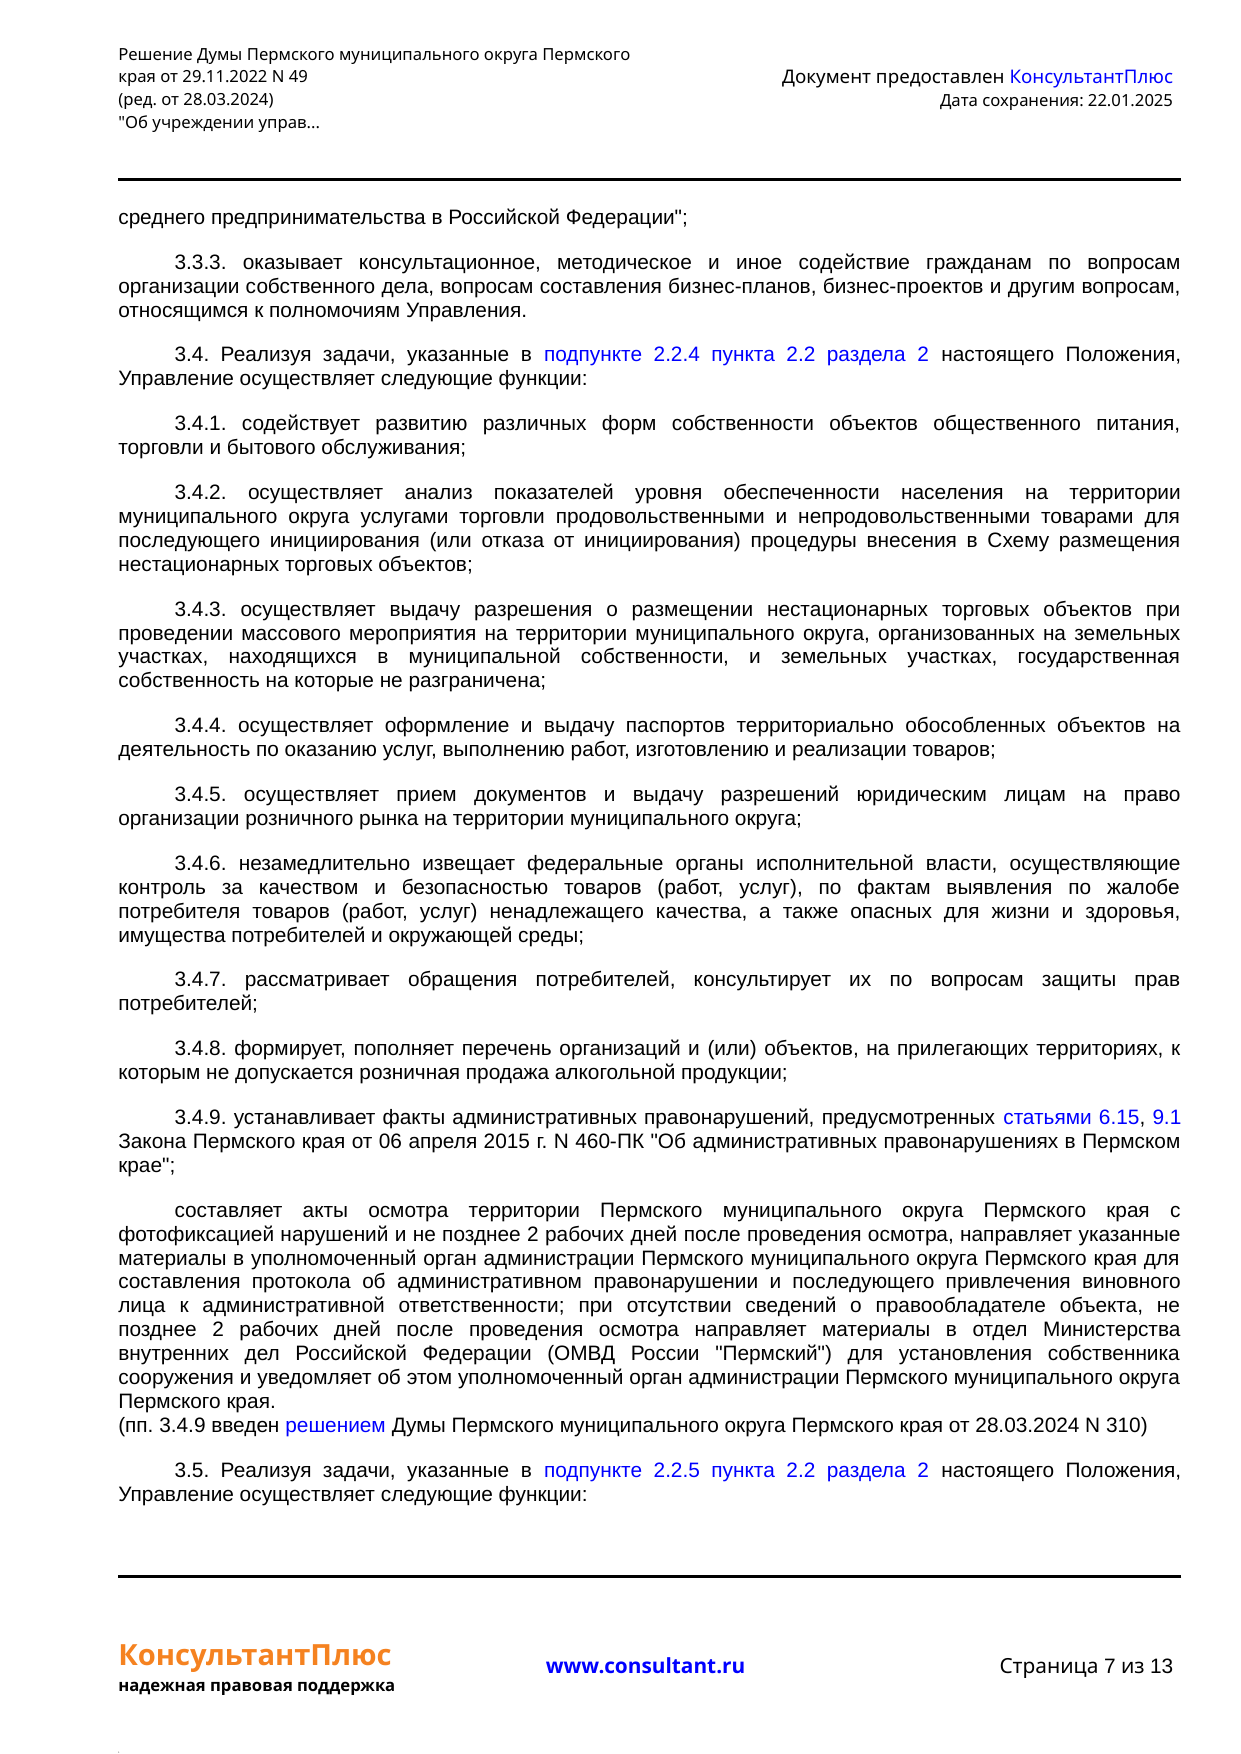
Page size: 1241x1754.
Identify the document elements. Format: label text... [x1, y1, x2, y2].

text 3.4.8. формирует, пополняет перечень организаций и (или) объектов, на прилегающих территориях, к которым не допускается розничная продажа алкогольной продукции; [118, 1036, 1181, 1084]
text составляет акты осмотра территории Пермского муниципального округа Пермского края с фотофиксацией нарушений и не позднее 2 рабочих дней после проведения осмотра, направляет указанные материалы в уполномоченный орган администрации Пермского муниципального округа Пермского края для составления протокола об административном правонарушении и последующего привлечения виновного лица к административной ответственности; при отсутствии сведений о правообладателе объекта, не позднее 2 рабочих дней после проведения осмотра направляет материалы в отдел Министерства внутренних дел Российской Федерации (ОМВД России "Пермский") для установления собственника сооружения и уведомляет об этом уполномоченный орган администрации Пермского муниципального округа Пермского края. [118, 1197, 1181, 1413]
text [118, 205, 1181, 229]
text 3.4.7. рассматривает обращения потребителей, консультирует их по вопросам защиты прав потребителей; [118, 967, 1181, 1015]
text 3.4. Реализуя задачи, указанные в подпункте 2.2.4 пункта 2.2 раздела 2 настоящего Положения, Управление осуществляет следующие функции: [118, 342, 1181, 390]
text 3.3.3. оказывает консультационное, методическое и иное содействие гражданам по вопросам организации собственного дела, вопросам составления бизнес-планов, бизнес-проектов и другим вопросам, относящимся к полномочиям Управления. [118, 249, 1181, 321]
text 3.5. Реализуя задачи, указанные в подпункте 2.2.5 пункта 2.2 раздела 2 настоящего Положения, Управление осуществляет следующие функции: [118, 1458, 1181, 1506]
text 3.4.5. осуществляет прием документов и выдачу разрешений юридическим лицам на право организации розничного рынка на территории муниципального округа; [118, 782, 1181, 830]
text 3.4.3. осуществляет выдачу разрешения о размещении нестационарных торговых объектов при проведении массового мероприятия на территории муниципального округа, организованных на земельных участках, находящихся в муниципальной собственности, и земельных участках, государственная собственность на которые не разграничена; [118, 596, 1181, 692]
text 3.4.1. содействует развитию различных форм собственности объектов общественного питания, торговли и бытового обслуживания; [118, 411, 1181, 459]
text 3.4.9. устанавливает факты административных правонарушений, предусмотренных статьями 6.15, 9.1 Закона Пермского края от 06 апреля 2015 г. N 460-ПК "Об административных правонарушениях в Пермском крае"; [118, 1105, 1181, 1177]
text 3.4.2. осуществляет анализ показателей уровня обеспеченности населения на территории муниципального округа услугами торговли продовольственными и непродовольственными товарами для последующего инициирования (или отказа от инициирования) процедуры внесения в Схему размещения нестационарных торговых объектов; [118, 480, 1181, 576]
text 3.4.6. незамедлительно извещает федеральные органы исполнительной власти, осуществляющие контроль за качеством и безопасностью товаров (работ, услуг), по фактам выявления по жалобе потребителя товаров (работ, услуг) ненадлежащего качества, а также опасных для жизни и здоровья, имущества потребителей и окружающей среды; [118, 851, 1181, 946]
text 3.4.4. осуществляет оформление и выдачу паспортов территориально обособленных объектов на деятельность по оказанию услуг, выполнению работ, изготовлению и реализации товаров; [118, 713, 1181, 761]
text (пп. 3.4.9 введен решением Думы Пермского муниципального округа Пермского края от 28.03.2024 N 310) [118, 1413, 1181, 1437]
